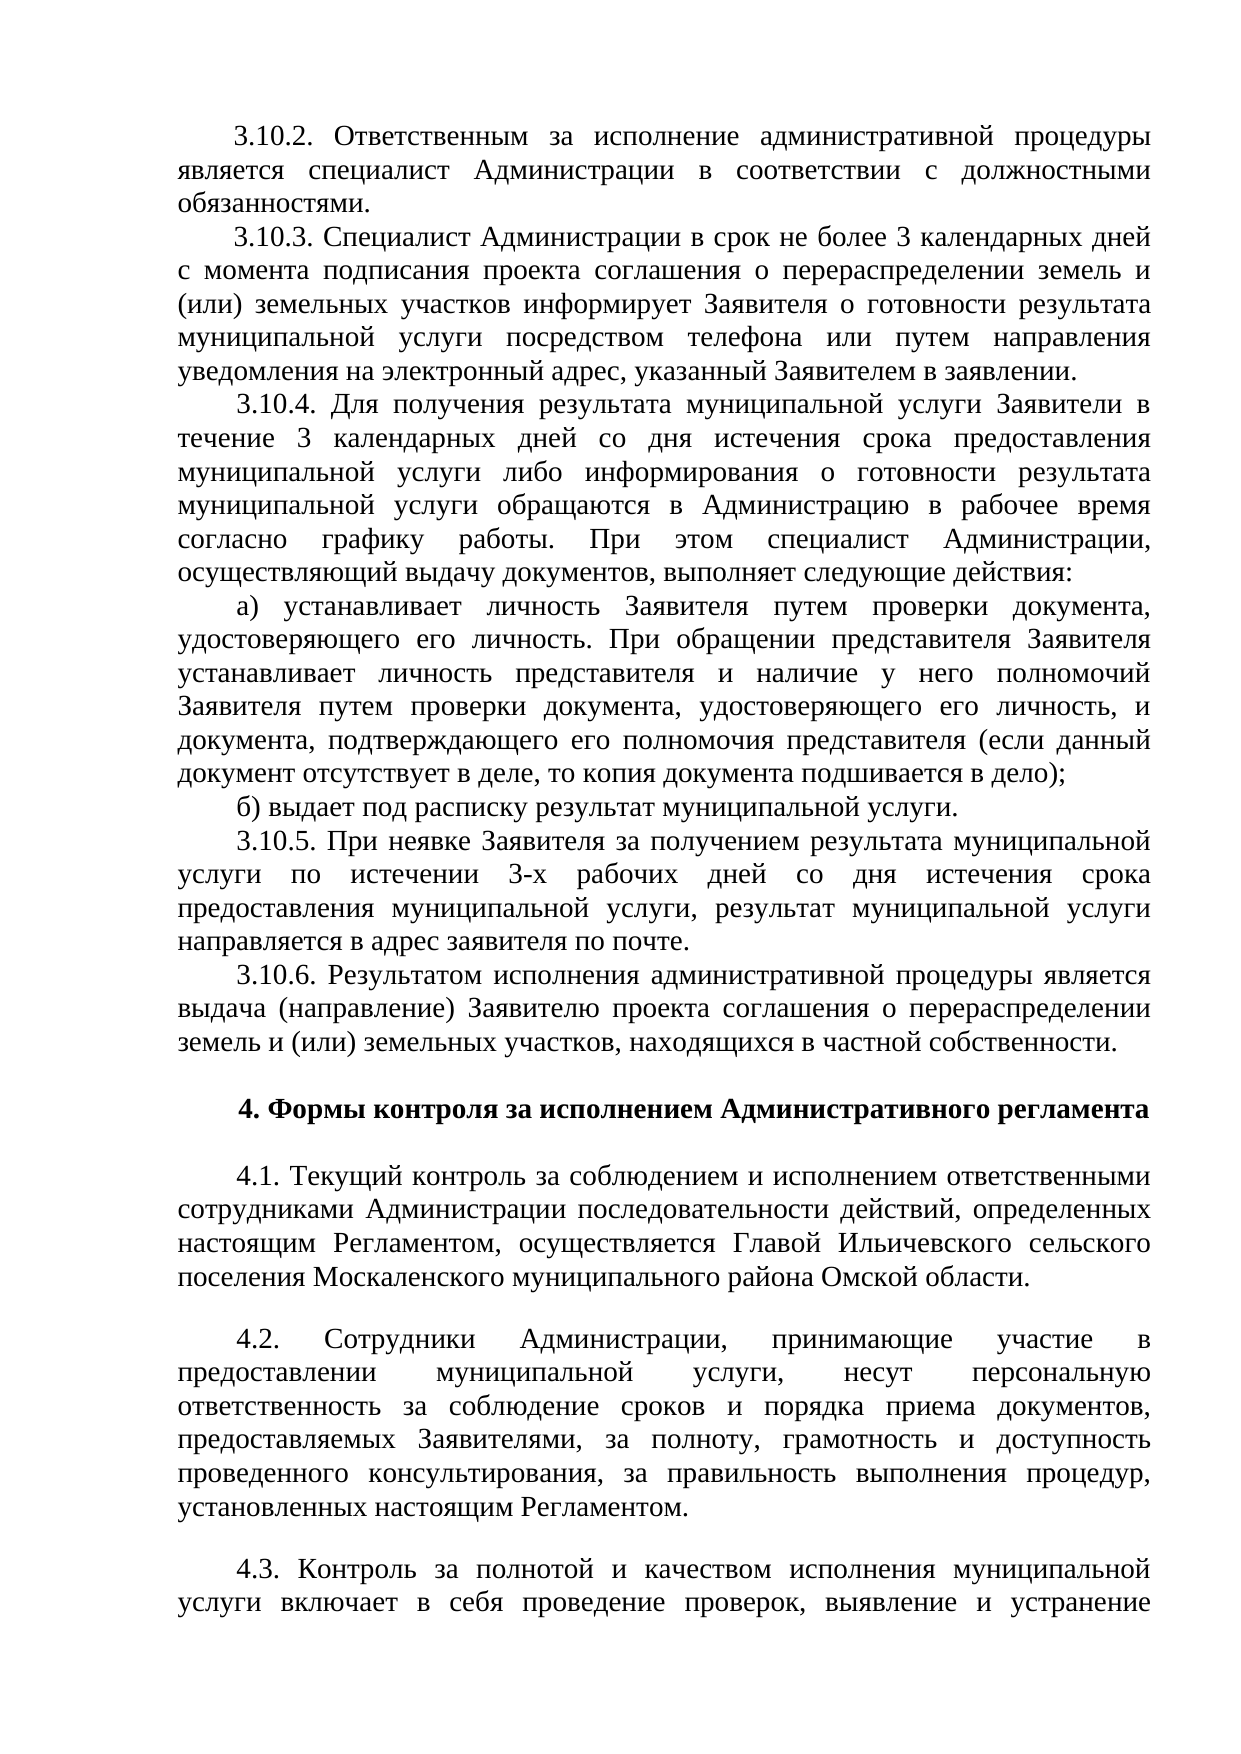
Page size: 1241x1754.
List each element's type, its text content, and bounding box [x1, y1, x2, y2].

text 3.10.3. Специалист Администрации в срок не более 3 календарных дней с момента подписания проекта соглашения о перераспределении земель и (или) земельных участков информирует Заявителя о готовности результата муниципальной услуги посредством телефона или путем направления уведомления на электронный адрес, указанный Заявителем в заявлении. [177, 219, 1152, 387]
text а) устанавливает личность Заявителя путем проверки документа, удостоверяющего его личность. При обращении представителя Заявителя устанавливает личность представителя и наличие у него полномочий Заявителя путем проверки документа, удостоверяющего его личность, и документа, подтверждающего его полномочия представителя (если данный документ отсутствует в деле, то копия документа подшивается в дело); [177, 588, 1152, 789]
text 4.1. Текущий контроль за соблюдением и исполнением ответственными сотрудниками Администрации последовательности действий, определенных настоящим Регламентом, осуществляется Главой Ильичевского сельского поселения Москаленского муниципального района Омской области. [177, 1158, 1152, 1292]
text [177, 1551, 1152, 1618]
text 3.10.5. При неявке Заявителя за получением результата муниципальной услуги по истечении 3-х рабочих дней со дня истечения срока предоставления муниципальной услуги, результат муниципальной услуги направляется в адрес заявителя по почте. [177, 823, 1152, 957]
text 3.10.2. Ответственным за исполнение административной процедуры является специалист Администрации в соответствии с должностными обязанностями. [177, 118, 1152, 219]
text 3.10.4. Для получения результата муниципальной услуги Заявители в течение 3 календарных дней со дня истечения срока предоставления муниципальной услуги либо информирования о готовности результата муниципальной услуги обращаются в Администрацию в рабочее время согласно графику работы. При этом специалист Администрации, осуществляющий выдачу документов, выполняет следующие действия: [177, 387, 1152, 588]
text 3.10.6. Результатом исполнения административной процедуры является выдача (направление) Заявителю проекта соглашения о перераспределении земель и (или) земельных участков, находящихся в частной собственности. [177, 957, 1152, 1057]
text 4.2. Сотрудники Администрации, принимающие участие в предоставлении муниципальной услуги, несут персональную ответственность за соблюдение сроков и порядка приема документов, предоставляемых Заявителями, за полноту, грамотность и доступность проведенного консультирования, за правильность выполнения процедур, установленных настоящим Регламентом. [177, 1321, 1152, 1522]
text 4. Формы контроля за исполнением Административного регламента [177, 1091, 1152, 1124]
text б) выдает под расписку результат муниципальной услуги. [177, 789, 1152, 823]
